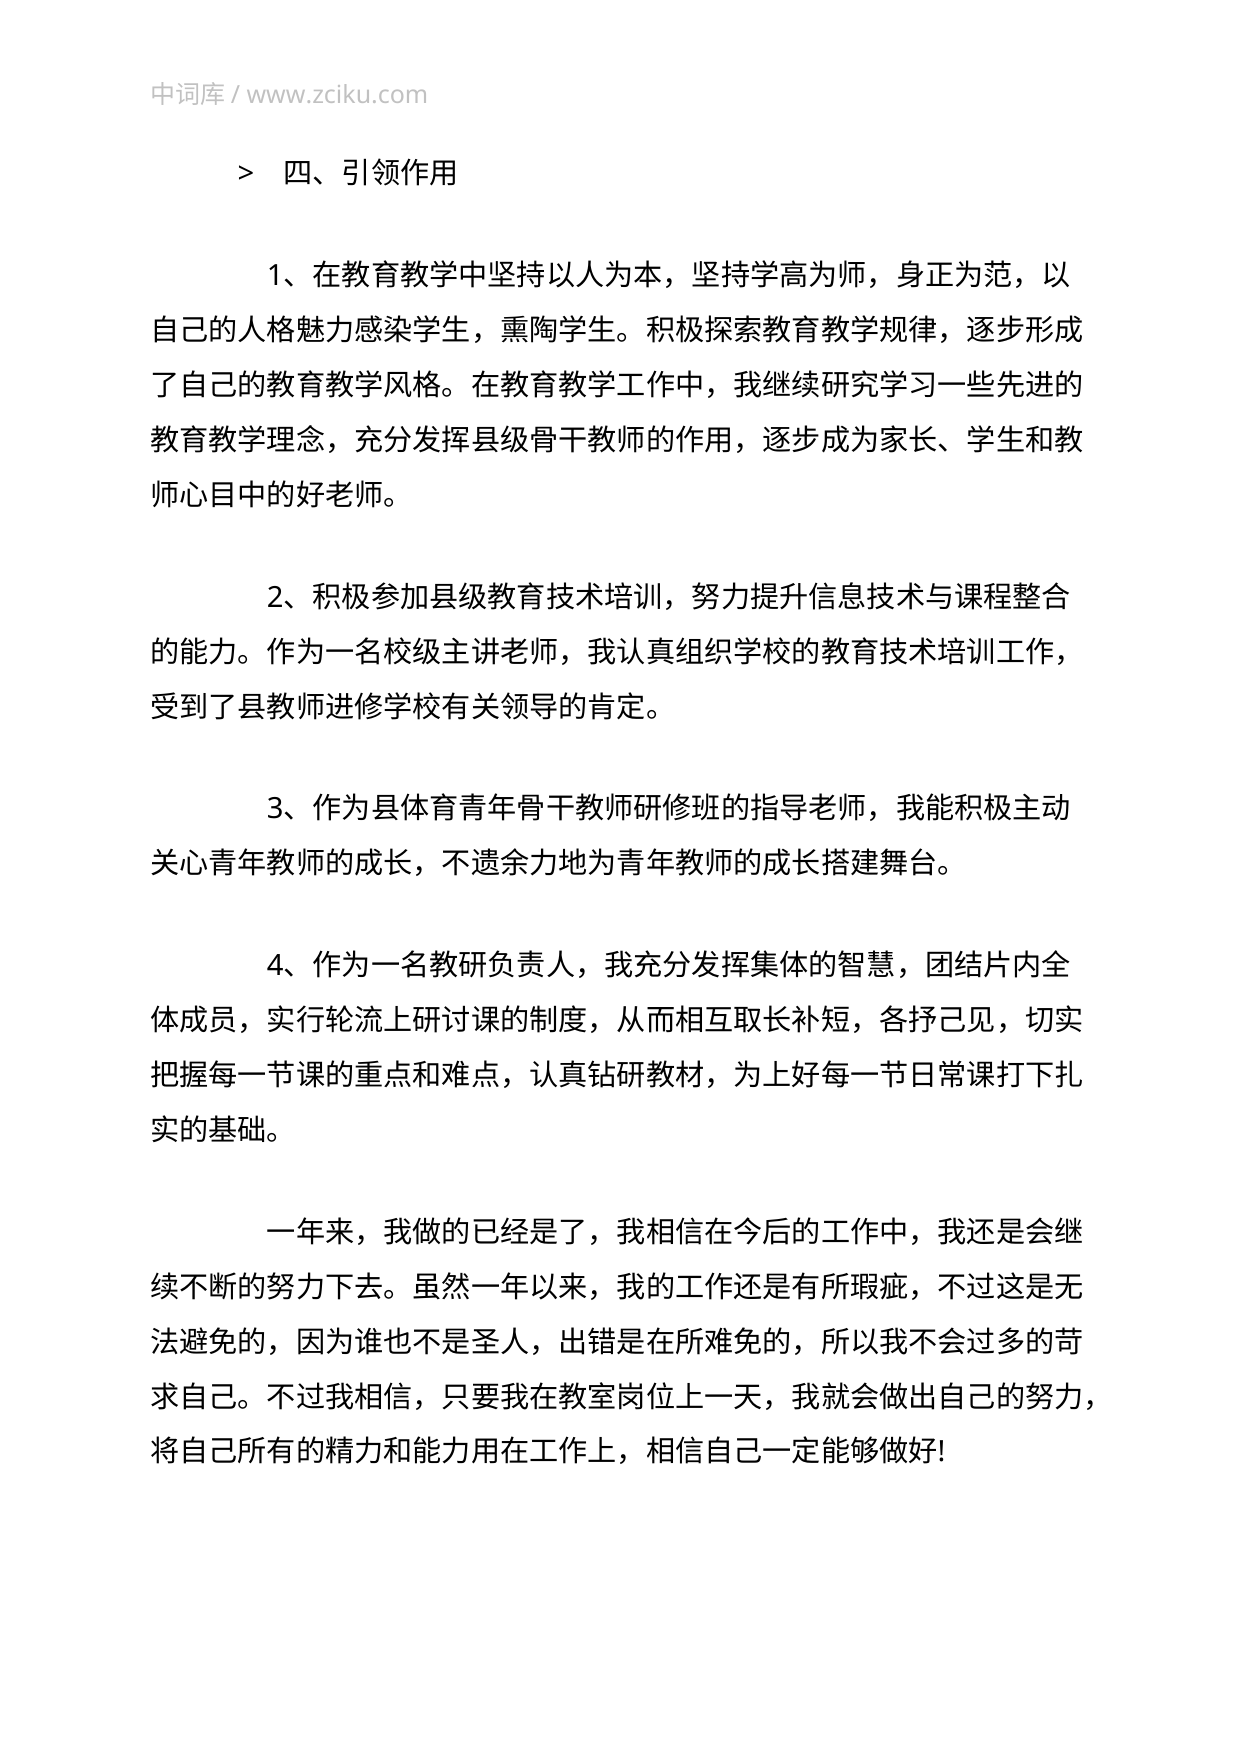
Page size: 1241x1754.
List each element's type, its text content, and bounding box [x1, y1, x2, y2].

text 3、作为县体育青年骨干教师研修班的指导老师，我能积极主动关心青年教师的成长，不遗余力地为青年教师的成长搭建舞台。 [150, 785, 1090, 882]
text 1、在教育教学中坚持以人为本，坚持学高为师，身正为范，以自己的人格魅力感染学生，熏陶学生。积极探索教育教学规律，逐步形成了自己的教育教学风格。在教育教学工作中，我继续研究学习一些先进的教育教学理念，充分发挥县级骨干教师的作用，逐步成为家长、学生和教师心目中的好老师。 [150, 252, 1090, 514]
text 一年来，我做的已经是了，我相信在今后的工作中，我还是会继续不断的努力下去。虽然一年以来，我的工作还是有所瑕疵，不过这是无法避免的，因为谁也不是圣人，出错是在所难免的，所以我不会过多的苛求自己。不过我相信，只要我在教室岗位上一天，我就会做出自己的努力，将自己所有的精力和能力用在工作上，相信自己一定能够做好! [150, 1208, 1090, 1470]
text > 四、引领作用 [150, 150, 1090, 192]
text 4、作为一名教研负责人，我充分发挥集体的智慧，团结片内全体成员，实行轮流上研讨课的制度，从而相互取长补短，各抒己见，切实把握每一节课的重点和难点，认真钻研教材，为上好每一节日常课打下扎实的基础。 [150, 942, 1090, 1149]
text 2、积极参加县级教育技术培训，努力提升信息技术与课程整合的能力。作为一名校级主讲老师，我认真组织学校的教育技术培训工作，受到了县教师进修学校有关领导的肯定。 [150, 573, 1090, 726]
